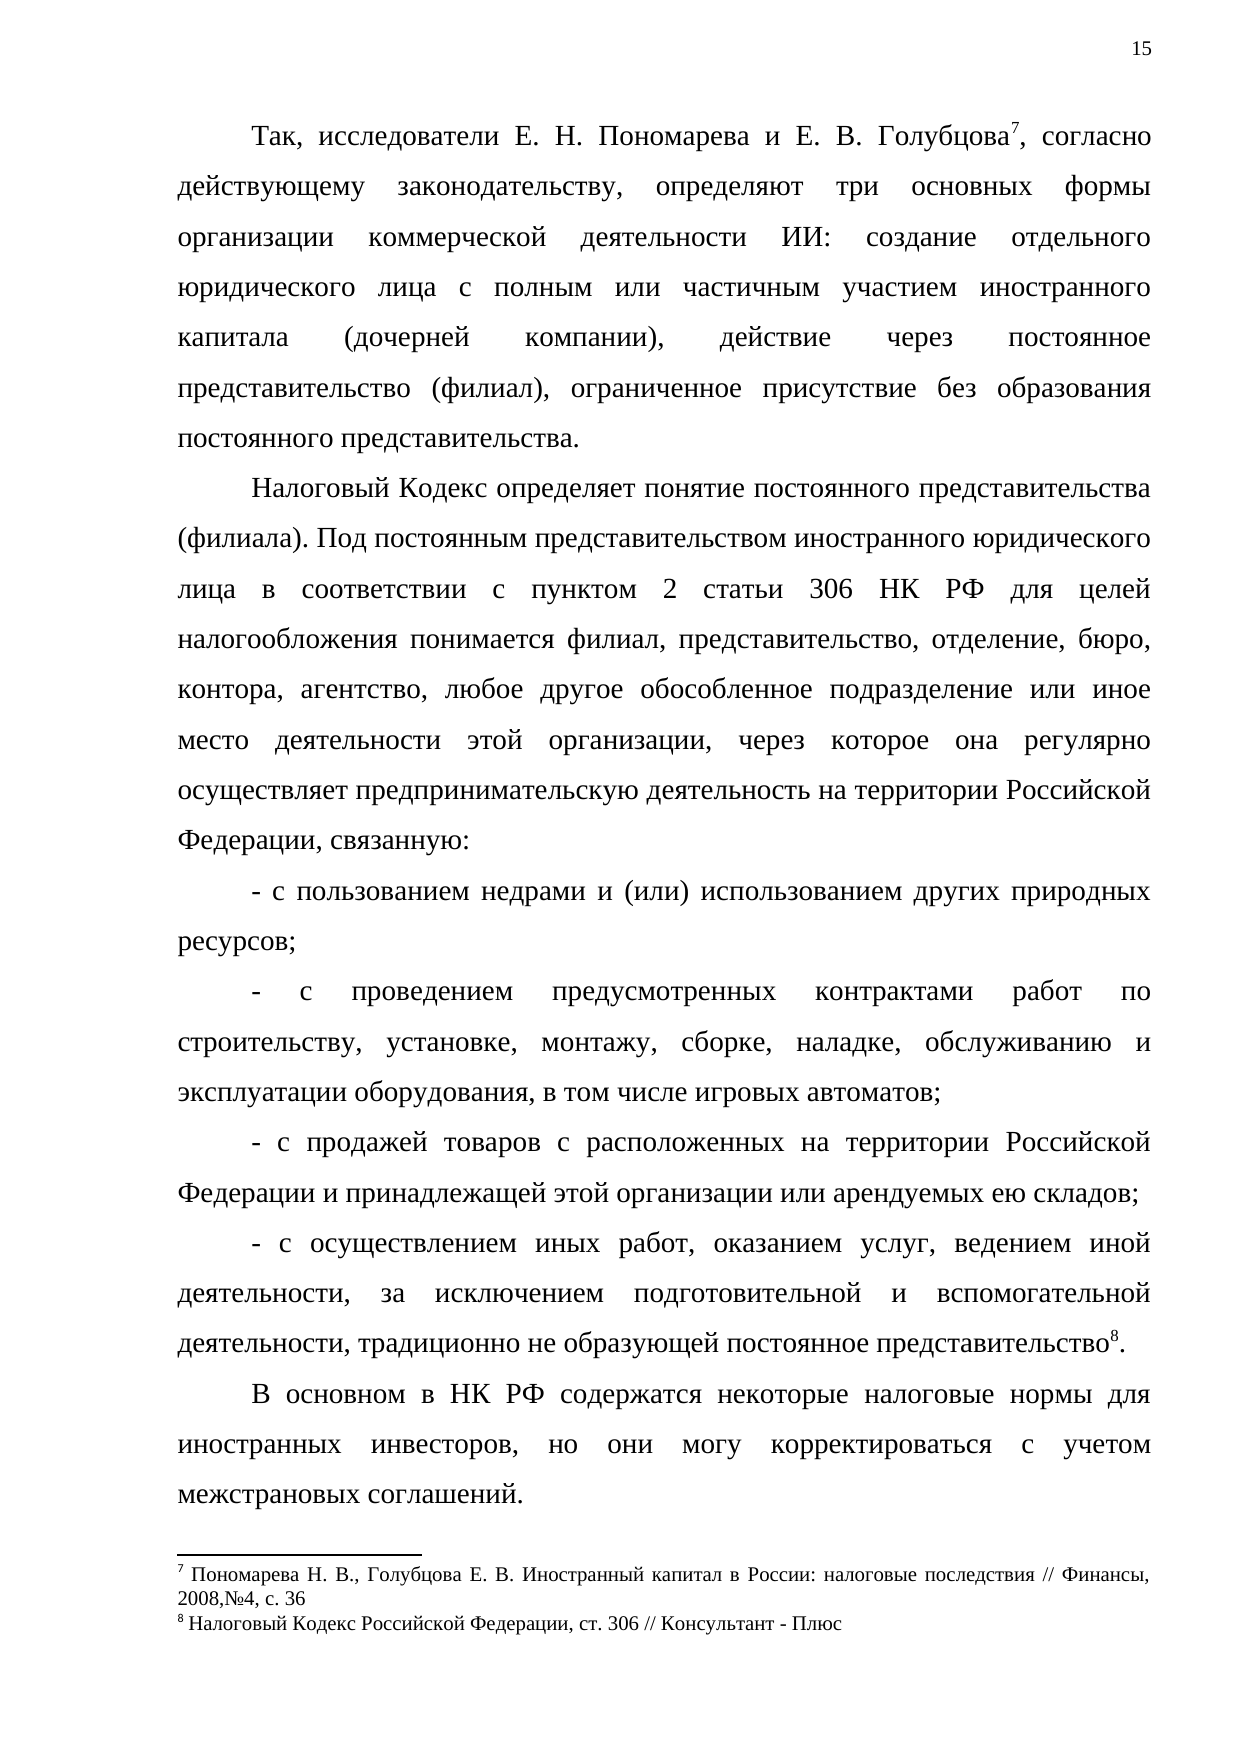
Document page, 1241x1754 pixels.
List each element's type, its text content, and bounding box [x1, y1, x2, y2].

text - с продажей товаров с расположенных на территории Российской Федерации и принадлежащей этой организации или арендуемых ею складов; [177, 1124, 1152, 1208]
text - с пользованием недрами и (или) использованием других природных ресурсов; [177, 873, 1152, 957]
text В основном в НК РФ содержатся некоторые налоговые нормы для иностранных инвесторов, но они могу корректироваться с учетом межстрановых соглашений. [177, 1376, 1152, 1510]
text Так, исследователи Е. Н. Пономарева и Е. В. Голубцова, согласно действующему законодательству, определяют три основных формы организации коммерческой деятельности ИИ: создание отдельного юридического лица с полным или частичным участием иностранного капитала (дочерней компании), действие через постоянное представительство (филиал), ограниченное присутствие без образования постоянного представительства. [177, 118, 1152, 453]
text - с осуществлением иных работ, оказанием услуг, ведением иной деятельности, за исключением подготовительной и вспомогательной деятельности, традиционно не образующей постоянное представительство. [177, 1225, 1152, 1359]
text Налоговый Кодекс определяет понятие постоянного представительства (филиала). Под постоянным представительством иностранного юридического лица в соответствии с пунктом 2 статьи 306 НК РФ для целей налогообложения понимается филиал, представительство, отделение, бюро, контора, агентство, любое другое обособленное подразделение или иное место деятельности этой организации, через которое она регулярно осуществляет предпринимательскую деятельность на территории Российской Федерации, связанную: [177, 470, 1152, 856]
text - с проведением предусмотренных контрактами работ по строительству, установке, монтажу, сборке, наладке, обслуживанию и эксплуатации оборудования, в том числе игровых автоматов; [177, 973, 1152, 1108]
